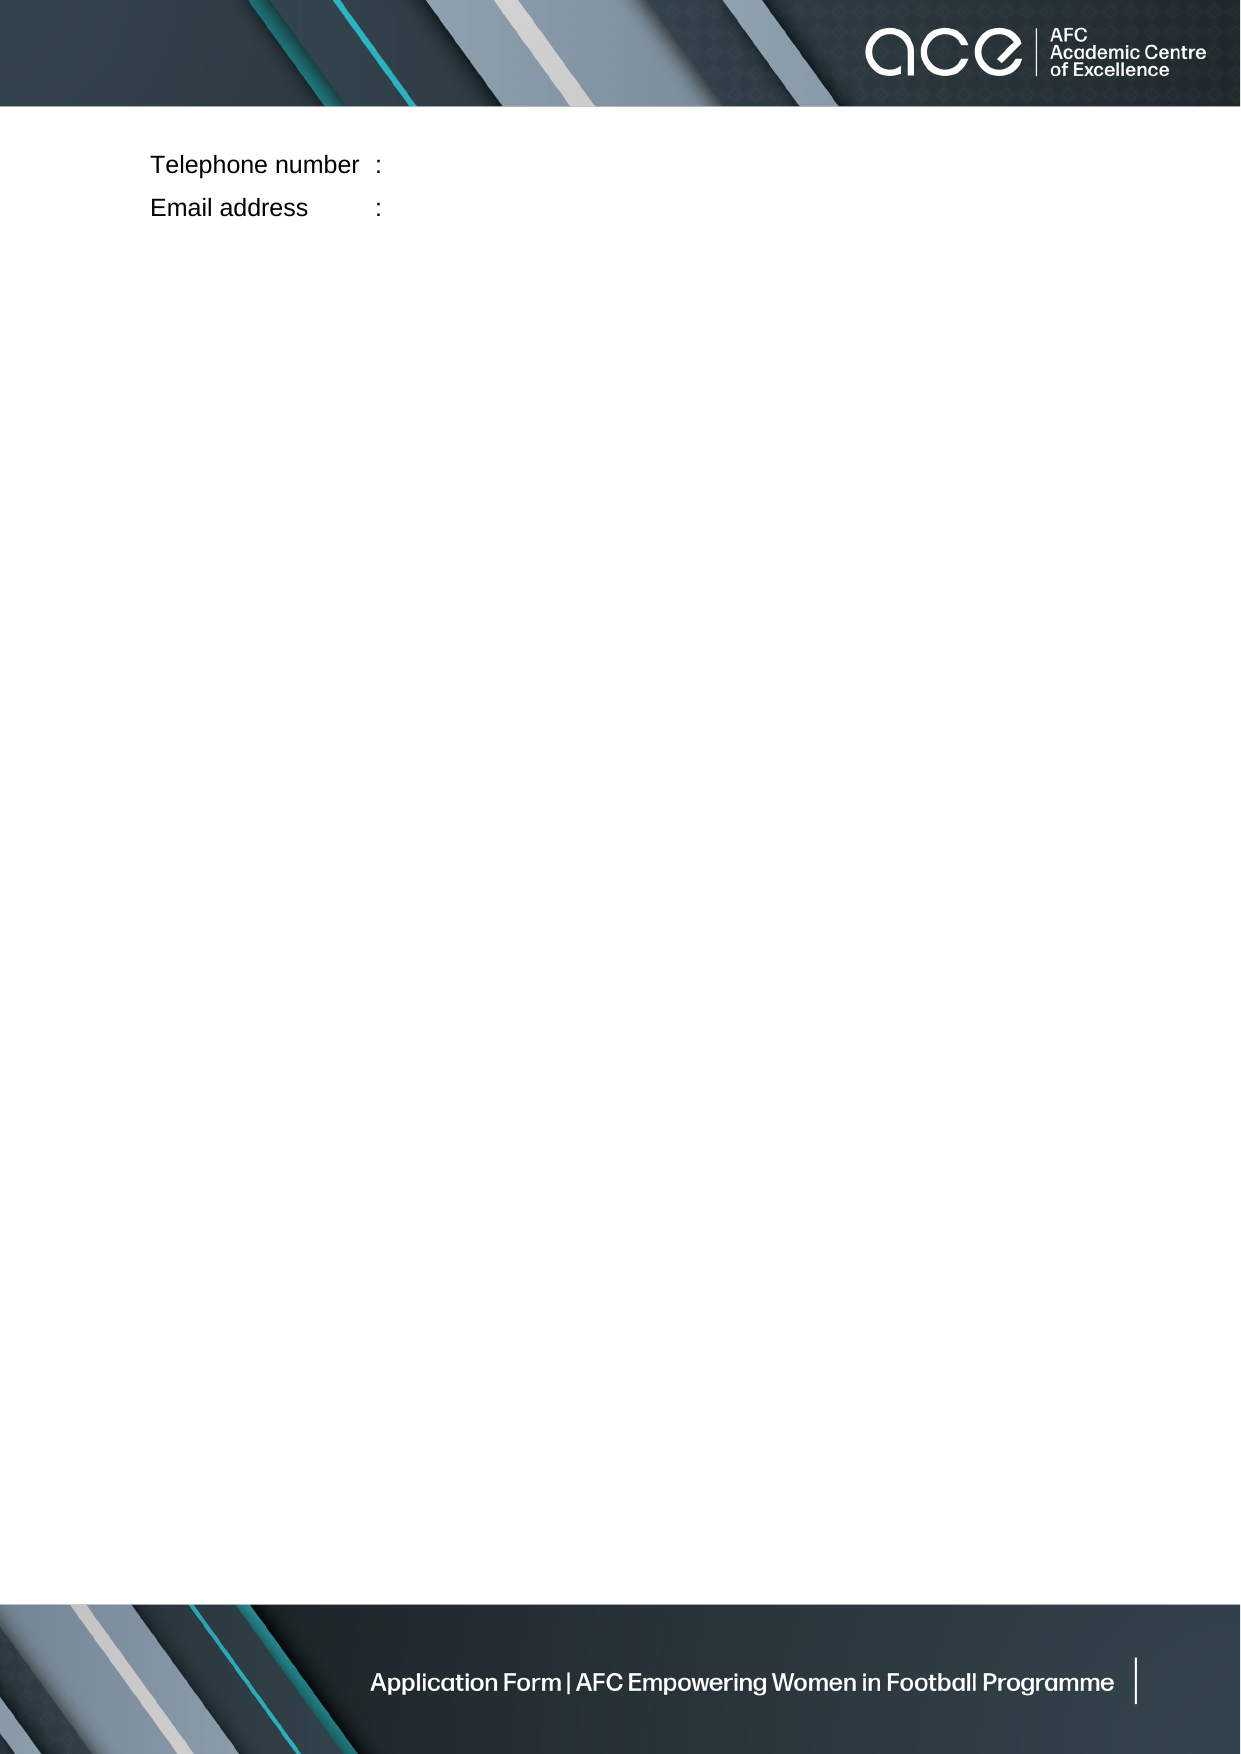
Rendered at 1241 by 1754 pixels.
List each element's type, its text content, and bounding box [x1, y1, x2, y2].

text Telephone number : [150, 150, 1090, 179]
text Email address : [150, 193, 1090, 222]
picture [0, 0, 1241, 1754]
